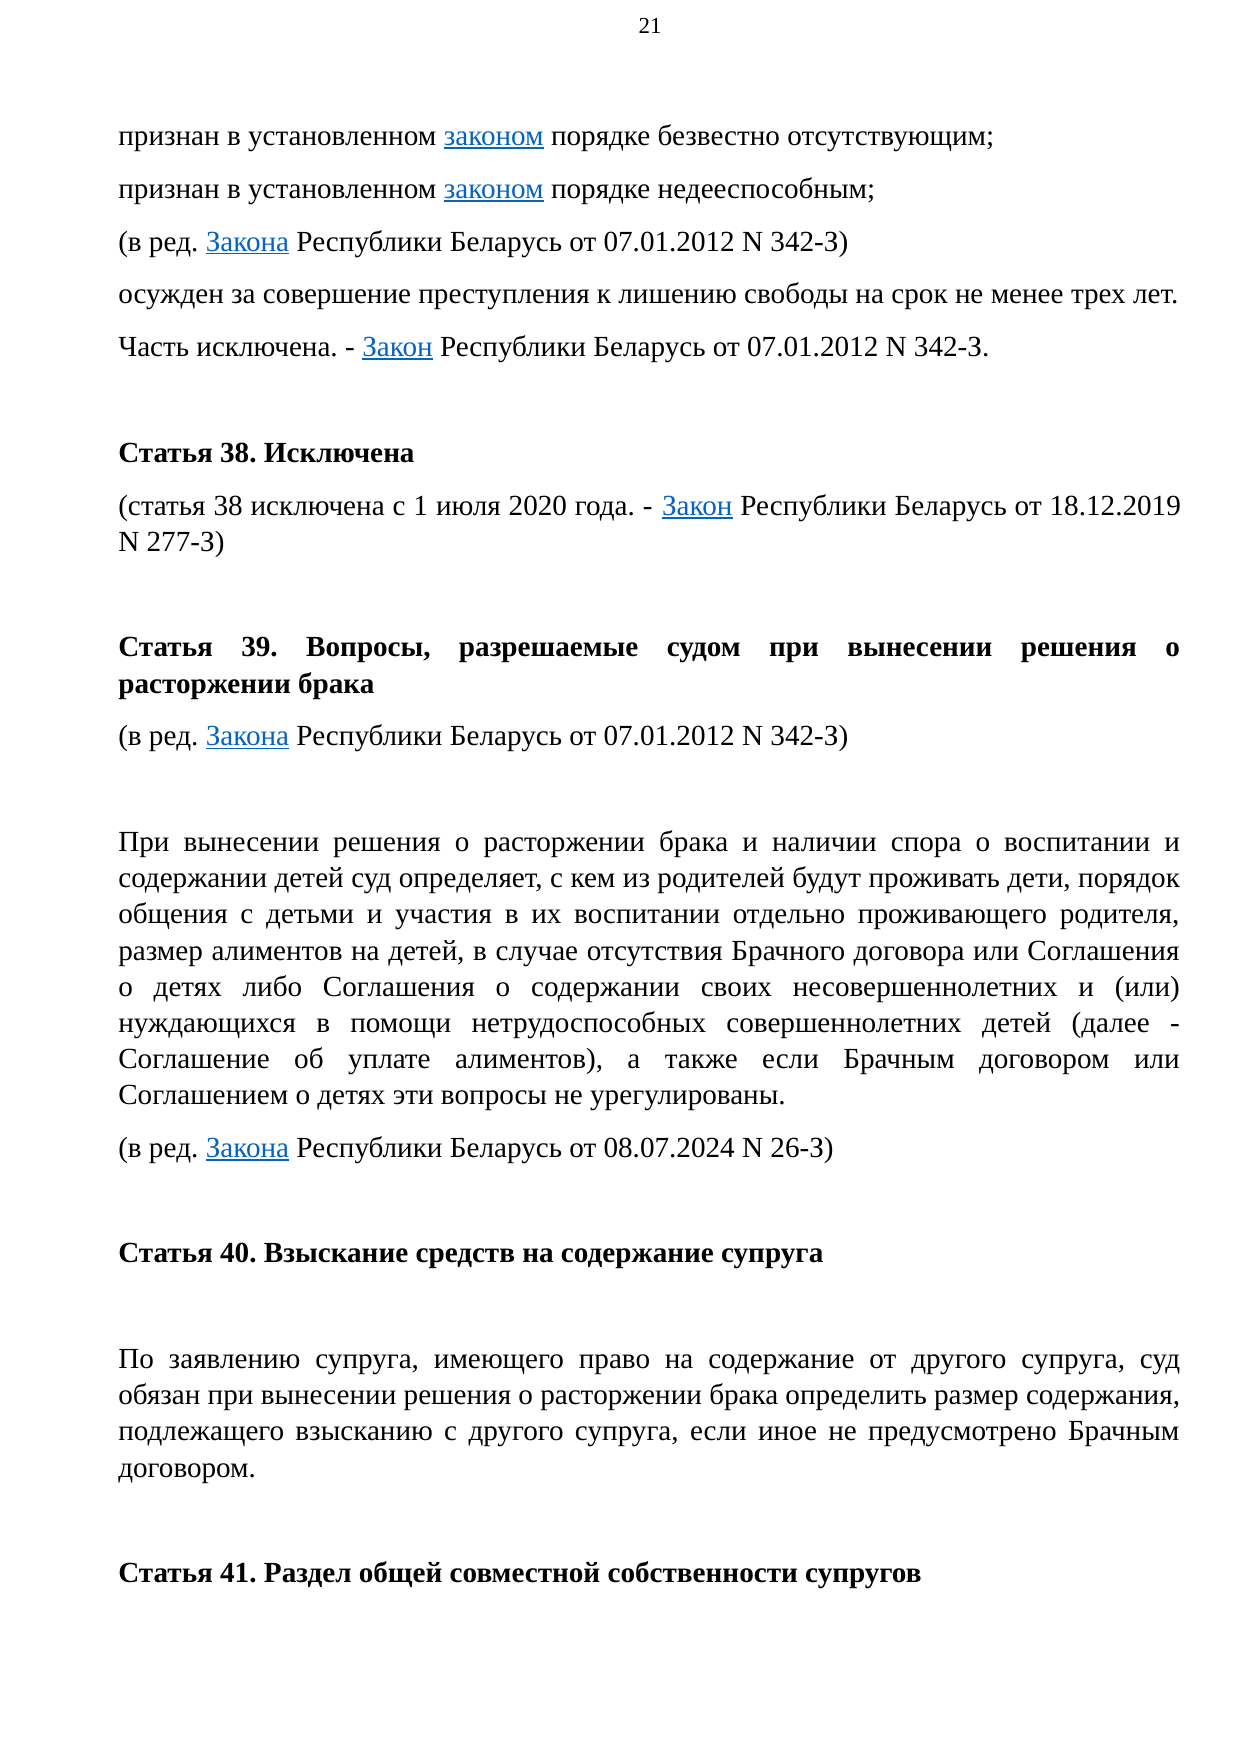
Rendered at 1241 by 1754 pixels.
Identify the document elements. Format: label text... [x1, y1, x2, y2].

text Статья 38. Исключена [118, 435, 1181, 468]
text (в ред. Закона Республики Беларусь от 07.01.2012 N 342-З) [118, 718, 1181, 752]
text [118, 224, 1181, 257]
text При вынесении решения о расторжении брака и наличии спора о воспитании и содержании детей суд определяет, с кем из родителей будут проживать дети, порядок общения с детьми и участия в их воспитании отдельно проживающего родителя, размер алиментов на детей, в случае отсутствия Брачного договора или Соглашения о детях либо Соглашения о содержании своих несовершеннолетних и (или) нуждающихся в помощи нетрудоспособных совершеннолетних детей (далее - Соглашение об уплате алиментов), а также если Брачным договором или Соглашением о детях эти вопросы не урегулированы. [118, 824, 1181, 1111]
text признан в установленном законом порядке безвестно отсутствующим; [118, 118, 1181, 152]
text По заявлению супруга, имеющего право на содержание от другого супруга, суд обязан при вынесении решения о расторжении брака определить размер содержания, подлежащего взысканию с другого супруга, если иное не предусмотрено Брачным договором. [118, 1341, 1181, 1483]
text (статья 38 исключена с 1 июля 2020 года. - Закон Республики Беларусь от 18.12.2019 N 277-З) [118, 488, 1181, 557]
text Статья 40. Взыскание средств на содержание супруга [118, 1236, 1181, 1269]
text признан в установленном законом порядке недееспособным; [118, 171, 1181, 204]
text Статья 39. Вопросы, разрешаемые судом при вынесении решения о расторжении брака [118, 629, 1181, 699]
text Статья 41. Раздел общей совместной собственности супругов [118, 1555, 1181, 1589]
text Часть исключена. - Закон Республики Беларусь от 07.01.2012 N 342-З. [118, 329, 1181, 363]
text осужден за совершение преступления к лишению свободы на срок не менее трех лет. [118, 277, 1181, 310]
text (в ред. Закона Республики Беларусь от 08.07.2024 N 26-З) [118, 1130, 1181, 1163]
